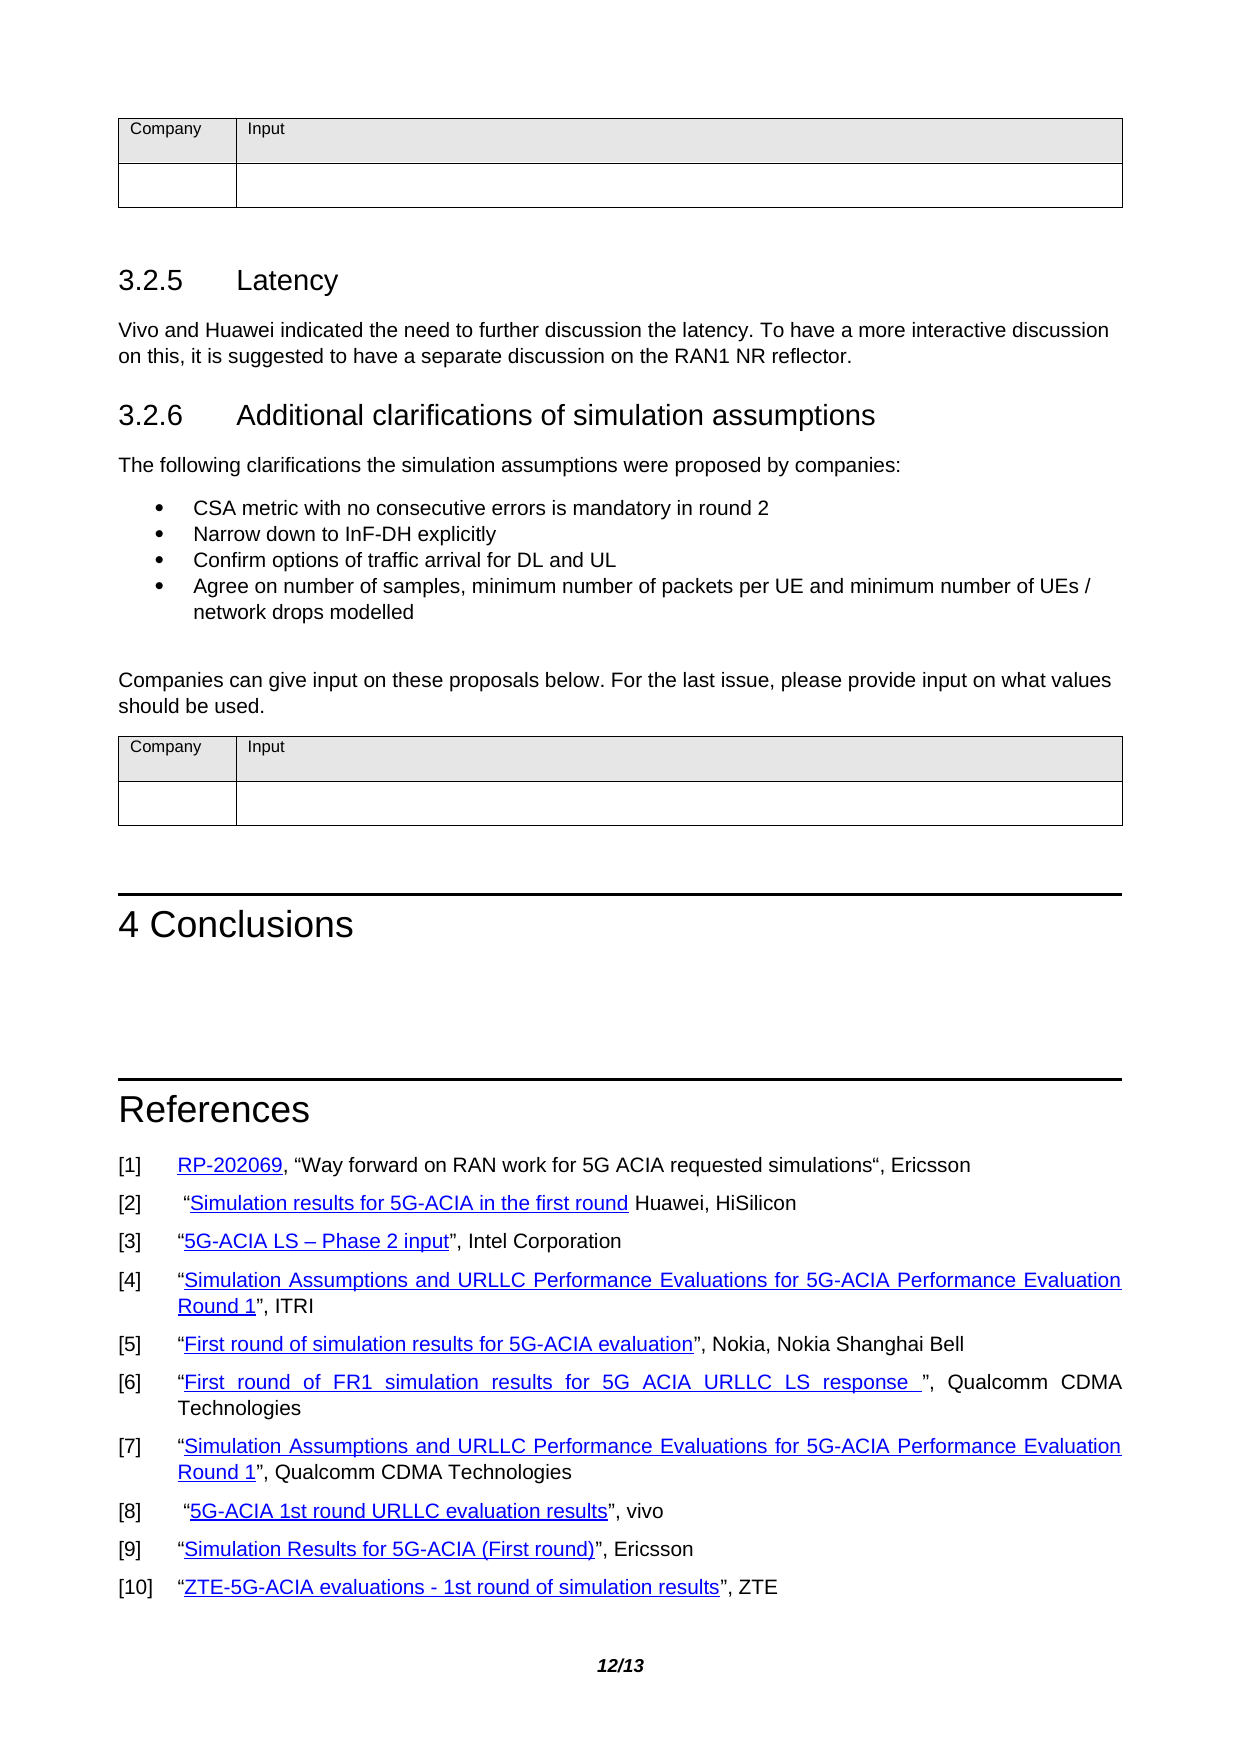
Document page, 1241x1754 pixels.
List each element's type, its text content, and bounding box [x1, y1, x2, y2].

table_header Input [237, 119, 1122, 162]
table_cell [119, 164, 236, 207]
text “First round of simulation results for 5G-ACIA evaluation”, Nokia, Nokia Shanghai Bell [118, 1332, 1122, 1356]
text “First round of FR1 simulation results for 5G ACIA URLLC LS response ”, Qualcomm CDMA Technologies [118, 1370, 1122, 1420]
list Narrow down to InF-DH explicitly [156, 522, 1122, 546]
table_cell [237, 164, 1122, 207]
text Vivo and Huawei indicated the need to further discussion the latency. To have a more interactive discussion on this, it is suggested to have a separate discussion on the RAN1 NR reflector. [118, 318, 1122, 367]
text “ZTE-5G-ACIA evaluations - 1st round of simulation results”, ZTE [118, 1575, 1122, 1599]
list Agree on number of samples, minimum number of packets per UE and minimum number of UEs / network drops modelled [156, 574, 1122, 623]
text “5G-ACIA LS – Phase 2 input”, Intel Corporation [118, 1229, 1122, 1253]
subtitle 3.2.6 Additional clarifications of simulation assumptions [118, 398, 1122, 432]
text “Simulation Results for 5G-ACIA (First round)”, Ericsson [118, 1537, 1122, 1561]
text “Simulation Assumptions and URLLC Performance Evaluations for 5G-ACIA Performance Evaluation Round 1”, Qualcomm CDMA Technologies [118, 1434, 1122, 1484]
list CSA metric with no consecutive errors is mandatory in round 2 [156, 496, 1122, 520]
subtitle 4 Conclusions [118, 896, 1122, 946]
table_cell [119, 782, 236, 825]
table_header Company [119, 737, 236, 781]
table_cell [237, 782, 1122, 825]
list Confirm options of traffic arrival for DL and UL [156, 548, 1122, 572]
text Companies can give input on these proposals below. For the last issue, please provide input on what values should be used. [118, 668, 1122, 718]
text The following clarifications the simulation assumptions were proposed by companies: [118, 453, 1122, 477]
table_header Input [237, 737, 1122, 781]
text “5G-ACIA 1st round URLLC evaluation results”, vivo [118, 1498, 1122, 1522]
text “Simulation results for 5G-ACIA in the first round Huawei, HiSilicon [118, 1191, 1122, 1215]
subtitle References [118, 1081, 1122, 1131]
subtitle 3.2.5 Latency [118, 263, 1122, 296]
text RP-202069, “Way forward on RAN work for 5G ACIA requested simulations“, Ericsson [118, 1153, 1122, 1177]
text “Simulation Assumptions and URLLC Performance Evaluations for 5G-ACIA Performance Evaluation Round 1”, ITRI [118, 1268, 1122, 1317]
table_header Company [119, 119, 236, 162]
